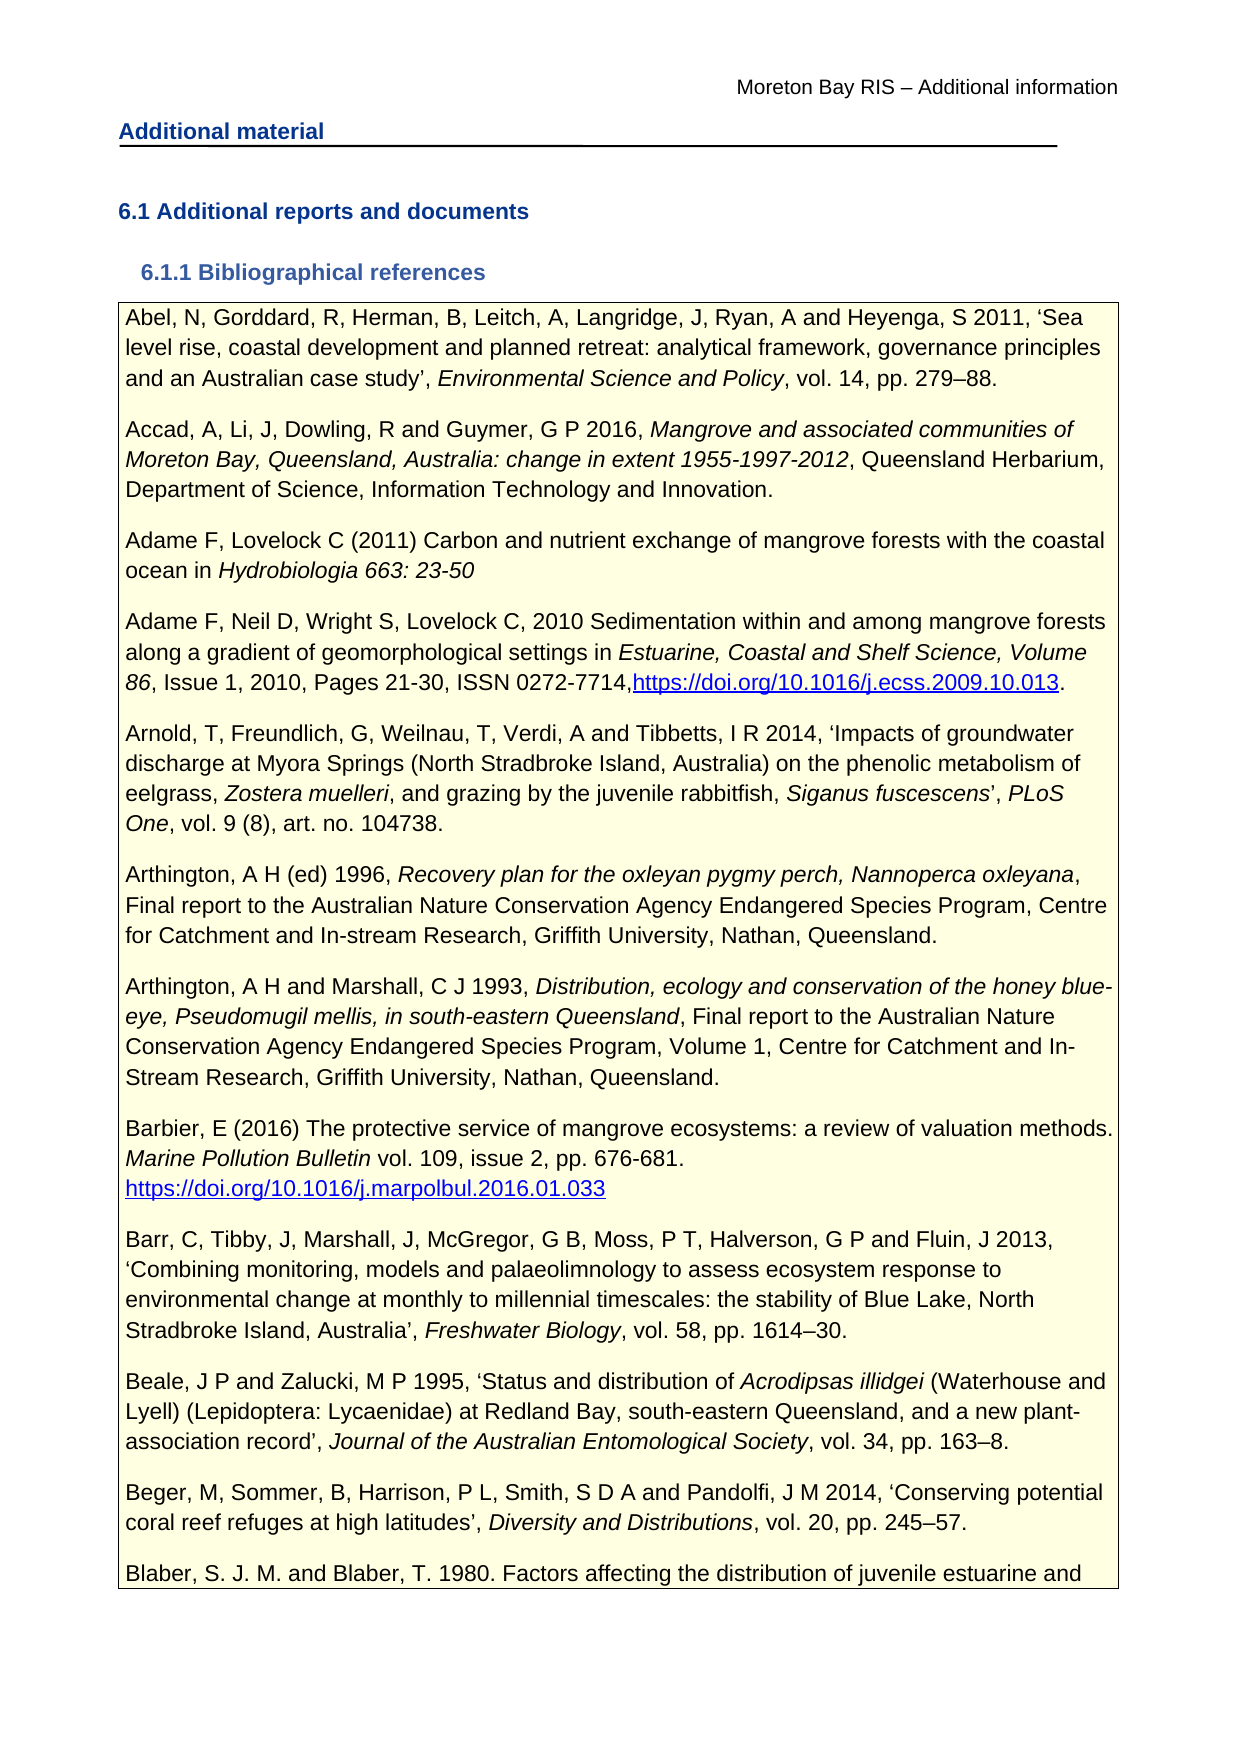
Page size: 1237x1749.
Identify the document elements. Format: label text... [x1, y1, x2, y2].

text 6.1 Additional reports and documents [118, 198, 1118, 225]
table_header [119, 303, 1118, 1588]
text Additional material [118, 118, 1118, 144]
text 6.1.1 Bibliographical references [141, 259, 1118, 286]
